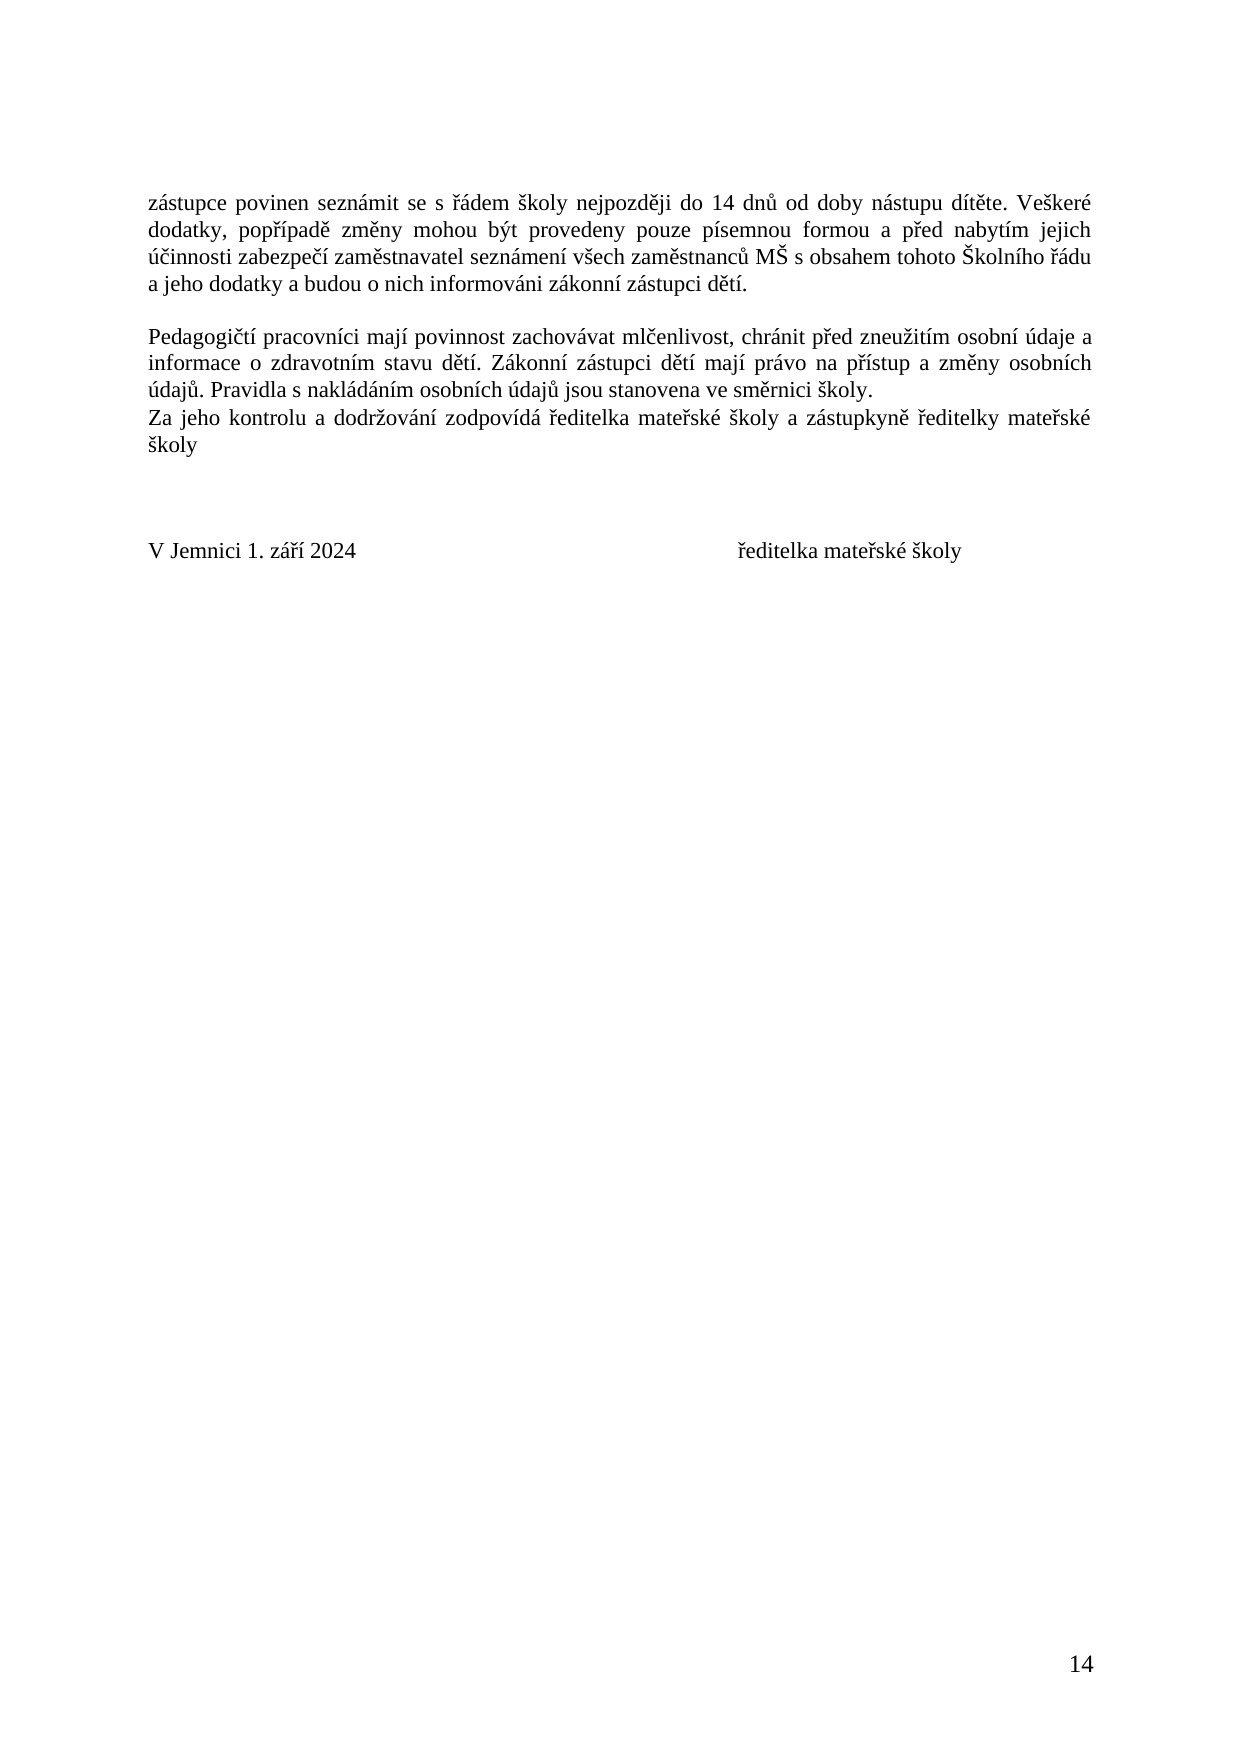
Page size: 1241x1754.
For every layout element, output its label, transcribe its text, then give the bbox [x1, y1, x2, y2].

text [148, 189, 1093, 297]
text V Jemnici 1. září 2024 ředitelka mateřské školy [148, 537, 1093, 563]
text Pedagogičtí pracovníci mají povinnost zachovávat mlčenlivost, chránit před zneužitím osobní údaje a informace o zdravotním stavu dětí. Zákonní zástupci dětí mají právo na přístup a změny osobních údajů. Pravidla s nakládáním osobních údajů jsou stanovena ve směrnici školy. [148, 323, 1093, 402]
text Za jeho kontrolu a dodržování zodpovídá ředitelka mateřské školy a zástupkyně ředitelky mateřské školy [148, 404, 1093, 457]
